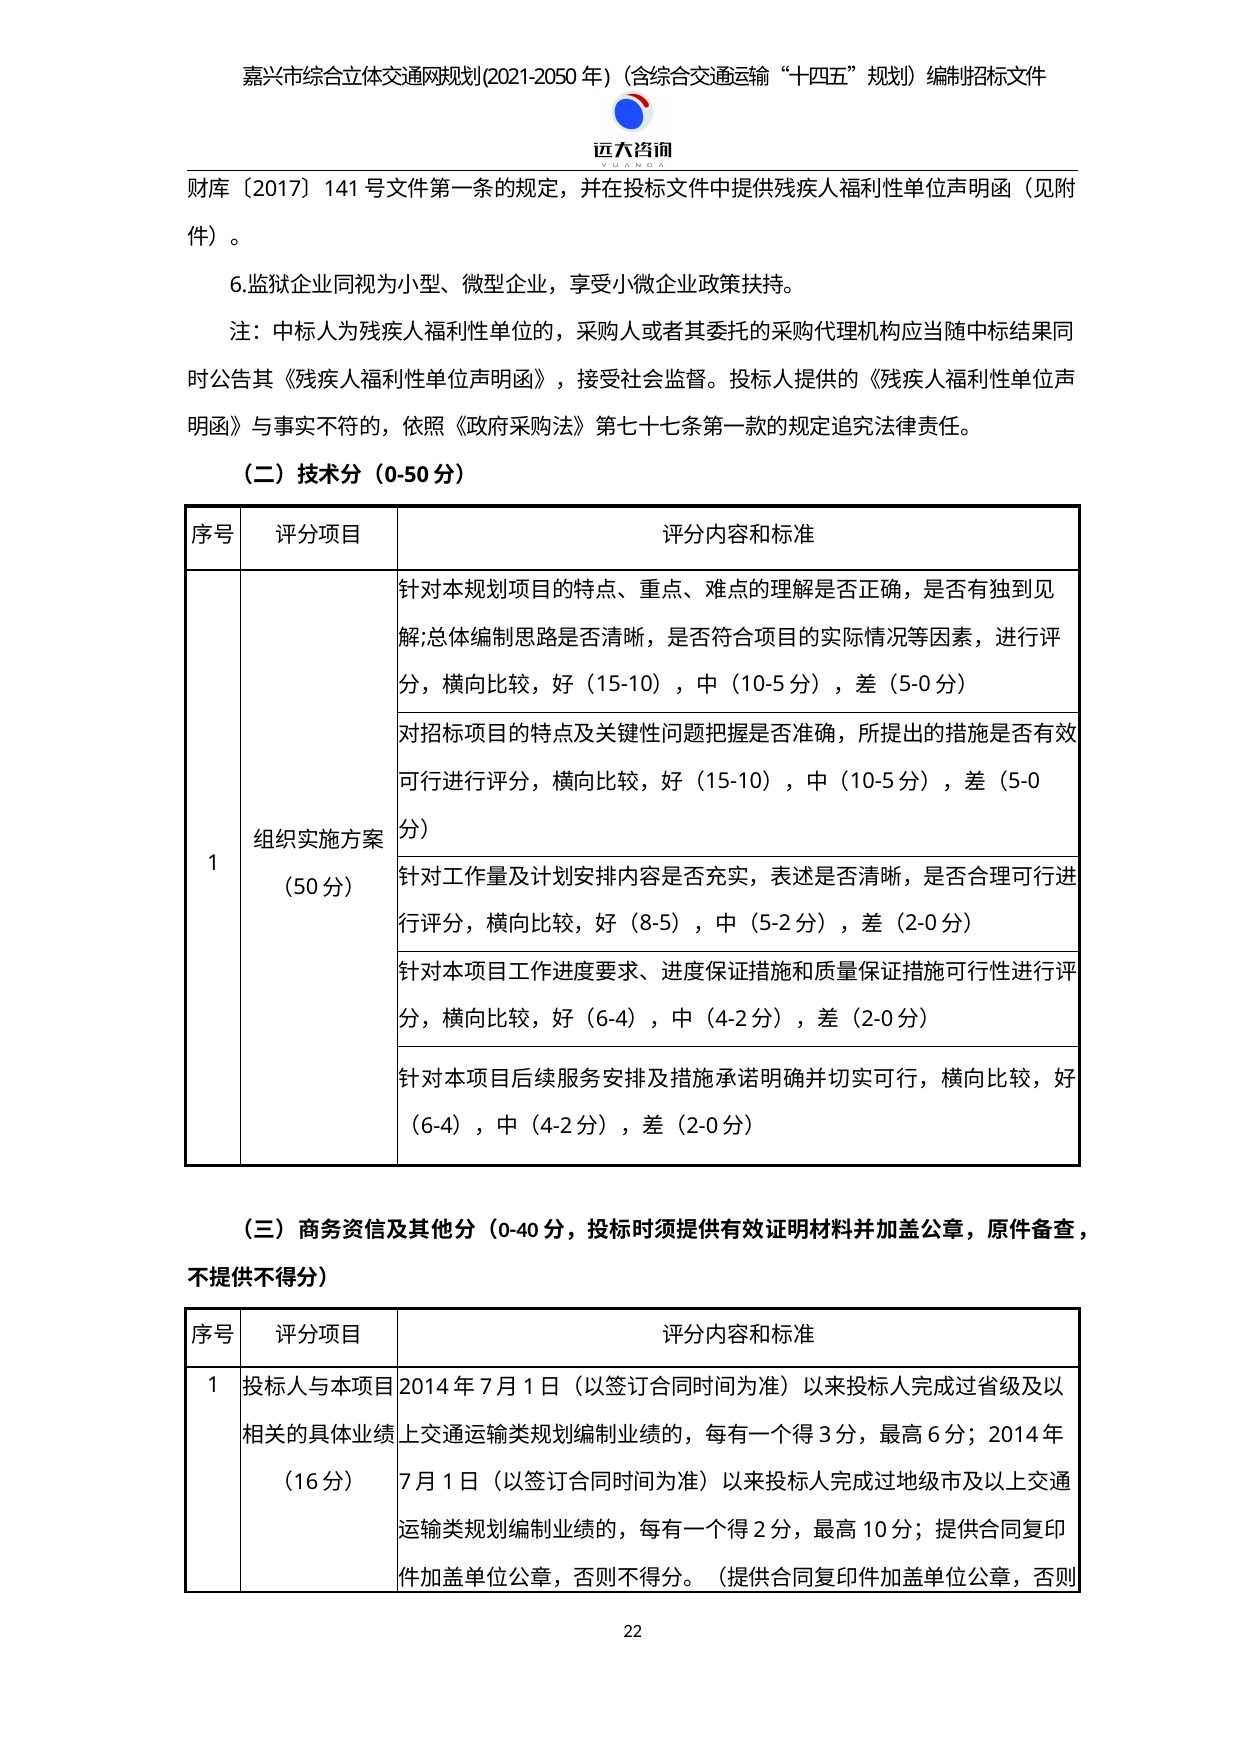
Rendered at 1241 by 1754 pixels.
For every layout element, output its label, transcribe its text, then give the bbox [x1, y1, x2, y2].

table_cell 对招标项目的特点及关键性问题把握是否准确，所提出的措施是否有效可行进行评分，横向比较，好（15-10），中（10-5分），差（5-0分） [398, 713, 1078, 856]
table_header 评分项目 [241, 1310, 397, 1366]
table_cell 1 [187, 1368, 240, 1591]
text 注：中标人为残疾人福利性单位的，采购人或者其委托的采购代理机构应当随中标结果同时公告其《残疾人福利性单位声明函》，接受社会监督。投标人提供的《残疾人福利性单位声明函》与事实不符的，依照《政府采购法》第七十七条第一款的规定追究法律责任。 [187, 314, 1078, 441]
text 5.根据〔2017〕141号的相关规定，在政府采购活动中，残疾人福利性单位视同小型、微型企业，享受评审中价格扣除政策。属于享受政府采购支持政策的残疾人福利性单位，应满足财库〔2017〕141号文件第一条的规定，并在投标文件中提供残疾人福利性单位声明函（见附件）。 [187, 171, 1078, 251]
table_cell 组织实施方案 （50分） [241, 571, 397, 1164]
table_cell 针对本项目工作进度要求、进度保证措施和质量保证措施可行性进行评分，横向比较，好（6-4），中（4-2分），差（2-0分） [398, 952, 1078, 1046]
table_cell 针对本规划项目的特点、重点、难点的理解是否正确，是否有独到见解;总体编制思路是否清晰，是否符合项目的实际情况等因素，进行评分，横向比较，好（15-10），中（10-5分），差（5-0分） [398, 571, 1078, 712]
table_header 序号 [187, 1310, 240, 1366]
table_cell 针对本项目后续服务安排及措施承诺明确并切实可行，横向比较，好（6-4），中（4-2分），差（2-0分） [398, 1047, 1078, 1164]
picture [593, 90, 672, 168]
table_header 评分项目 [241, 508, 397, 569]
table_cell 投标人与本项目相关的具体业绩 （16分） [241, 1368, 397, 1591]
table_header 评分内容和标准 [398, 508, 1078, 569]
table_cell 1 [187, 571, 240, 1164]
text 6.监狱企业同视为小型、微型企业，享受小微企业政策扶持。 [187, 267, 1078, 298]
table_cell 针对工作量及计划安排内容是否充实，表述是否清晰，是否合理可行进行评分，横向比较，好（8-5），中（5-2分），差（2-0分） [398, 857, 1078, 951]
text （二）技术分（0-50分） [187, 457, 1078, 488]
table_header 序号 [187, 508, 240, 569]
text （三）商务资信及其他分（0-40分，投标时须提供有效证明材料并加盖公章，原件备查，不提供不得分） [187, 1212, 1078, 1291]
table_header 评分内容和标准 [398, 1310, 1078, 1366]
